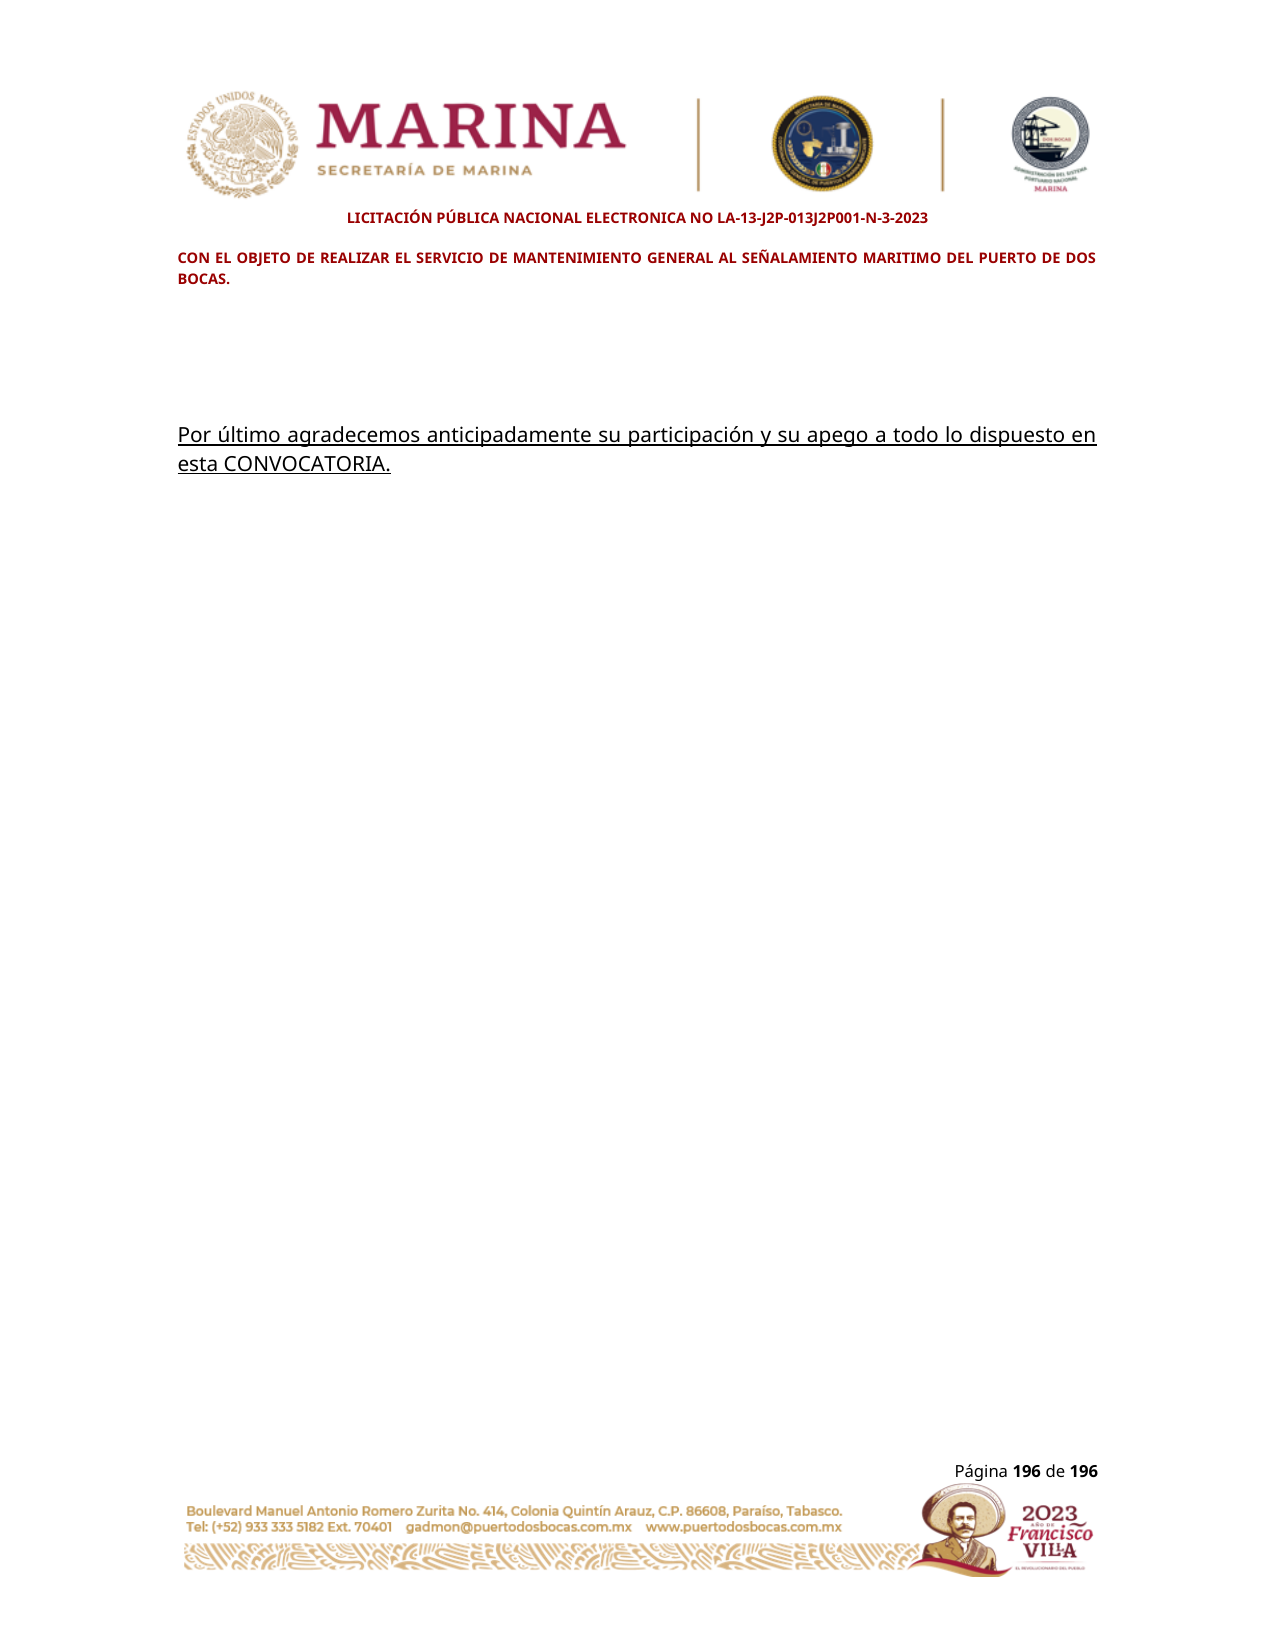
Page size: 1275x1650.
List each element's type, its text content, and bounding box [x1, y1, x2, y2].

picture [177, 73, 1098, 209]
picture [177, 1482, 1098, 1577]
text Por último agradecemos anticipadamente su participación y su apego a todo lo dispuesto en esta CONVOCATORIA. [177, 420, 1098, 477]
